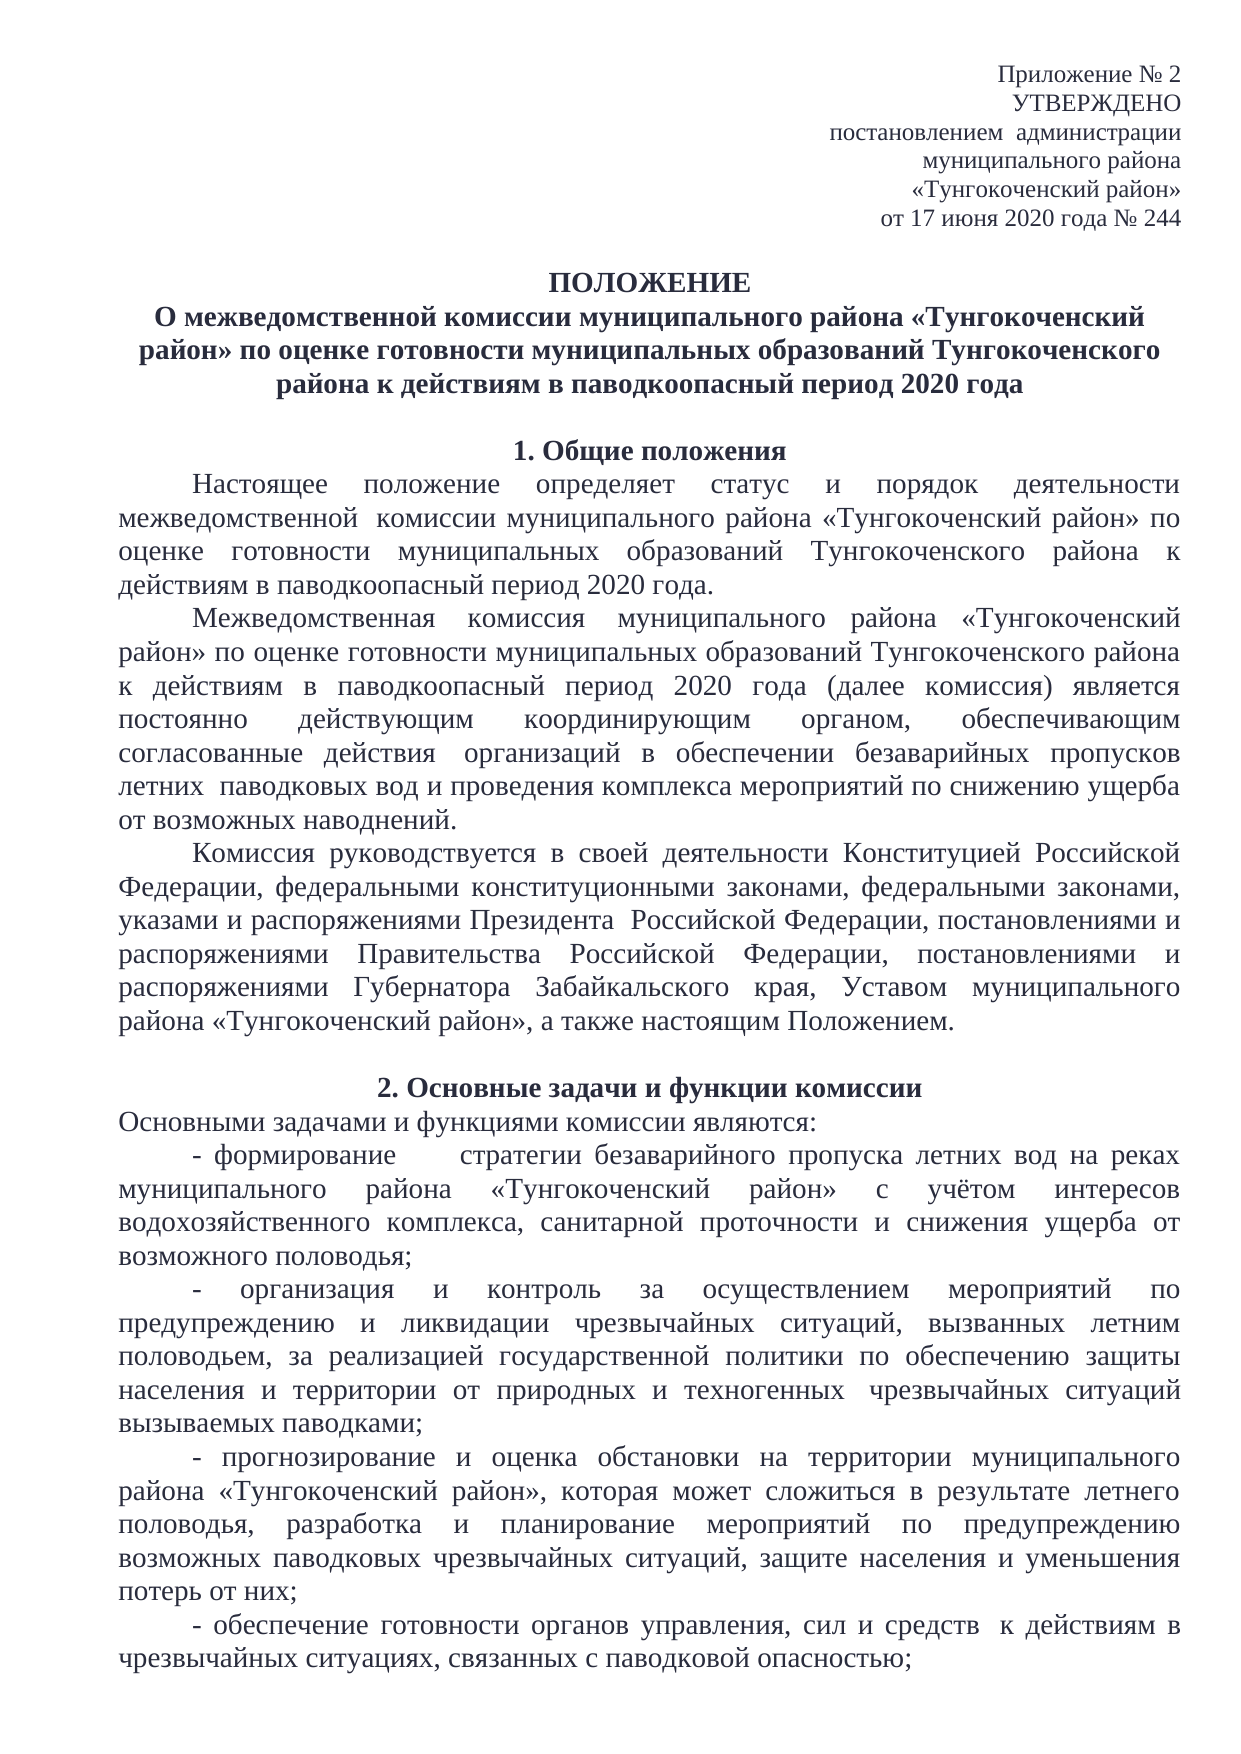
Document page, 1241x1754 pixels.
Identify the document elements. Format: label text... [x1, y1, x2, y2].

text Межведомственная комиссия муниципального района «Тунгокоченский район» по оценке готовности муниципальных образований Тунгокоченского района к действиям в паводкоопасный период 2020 года (далее комиссия) является постоянно действующим координирующим органом, обеспечивающим согласованные действия организаций в обеспечении безаварийных пропусков летних паводковых вод и проведения комплекса мероприятий по снижению ущерба от возможных наводнений. [118, 601, 1181, 835]
text - организация и контроль за осуществлением мероприятий по предупреждению и ликвидации чрезвычайных ситуаций, вызванных летним половодьем, за реализацией государственной политики по обеспечению защиты населения и территории от природных и техногенных чрезвычайных ситуаций вызываемых паводками; [118, 1271, 1181, 1439]
text - обеспечение готовности органов управления, сил и средств к действиям в чрезвычайных ситуациях, связанных с паводковой опасностью; [118, 1607, 1181, 1674]
text Настоящее положение определяет статус и порядок деятельности межведомственной комиссии муниципального района «Тунгокоченский район» по оценке готовности муниципальных образований Тунгокоченского района к действиям в паводкоопасный период 2020 года. [118, 466, 1181, 601]
text «Тунгокоченский район» [118, 174, 1181, 203]
text Комиссия руководствуется в своей деятельности Конституцией Российской Федерации, федеральными конституционными законами, федеральными законами, указами и распоряжениями Президента Российской Федерации, постановлениями и распоряжениями Правительства Российской Федерации, постановлениями и распоряжениями Губернатора Забайкальского края, Уставом муниципального района «Тунгокоченский район», а также настоящим Положением. [118, 835, 1181, 1037]
text УТВЕРЖДЕНО [118, 88, 1181, 117]
text 2. Основные задачи и функции комиссии [118, 1070, 1181, 1104]
text от 17 июня 2020 года № 244 [118, 203, 1181, 232]
text О межведомственной комиссии муниципального района «Тунгокоченский район» по оценке готовности муниципальных образований Тунгокоченского района к действиям в паводкоопасный период 2020 года [118, 299, 1181, 399]
text 1. Общие положения [118, 433, 1181, 466]
text ПОЛОЖЕНИЕ [118, 265, 1181, 299]
text - прогнозирование и оценка обстановки на территории муниципального района «Тунгокоченский район», которая может сложиться в результате летнего половодья, разработка и планирование мероприятий по предупреждению возможных паводковых чрезвычайных ситуаций, защите населения и уменьшения потерь от них; [118, 1439, 1181, 1607]
text постановлением администрации [118, 117, 1181, 145]
text муниципального района [118, 145, 1181, 174]
text Приложение № 2 [118, 59, 1181, 88]
text - формирование стратегии безаварийного пропуска летних вод на реках муниципального района «Тунгокоченский район» с учётом интересов водохозяйственного комплекса, санитарной проточности и снижения ущерба от возможного половодья; [118, 1137, 1181, 1271]
text Основными задачами и функциями комиссии являются: [118, 1104, 1181, 1137]
